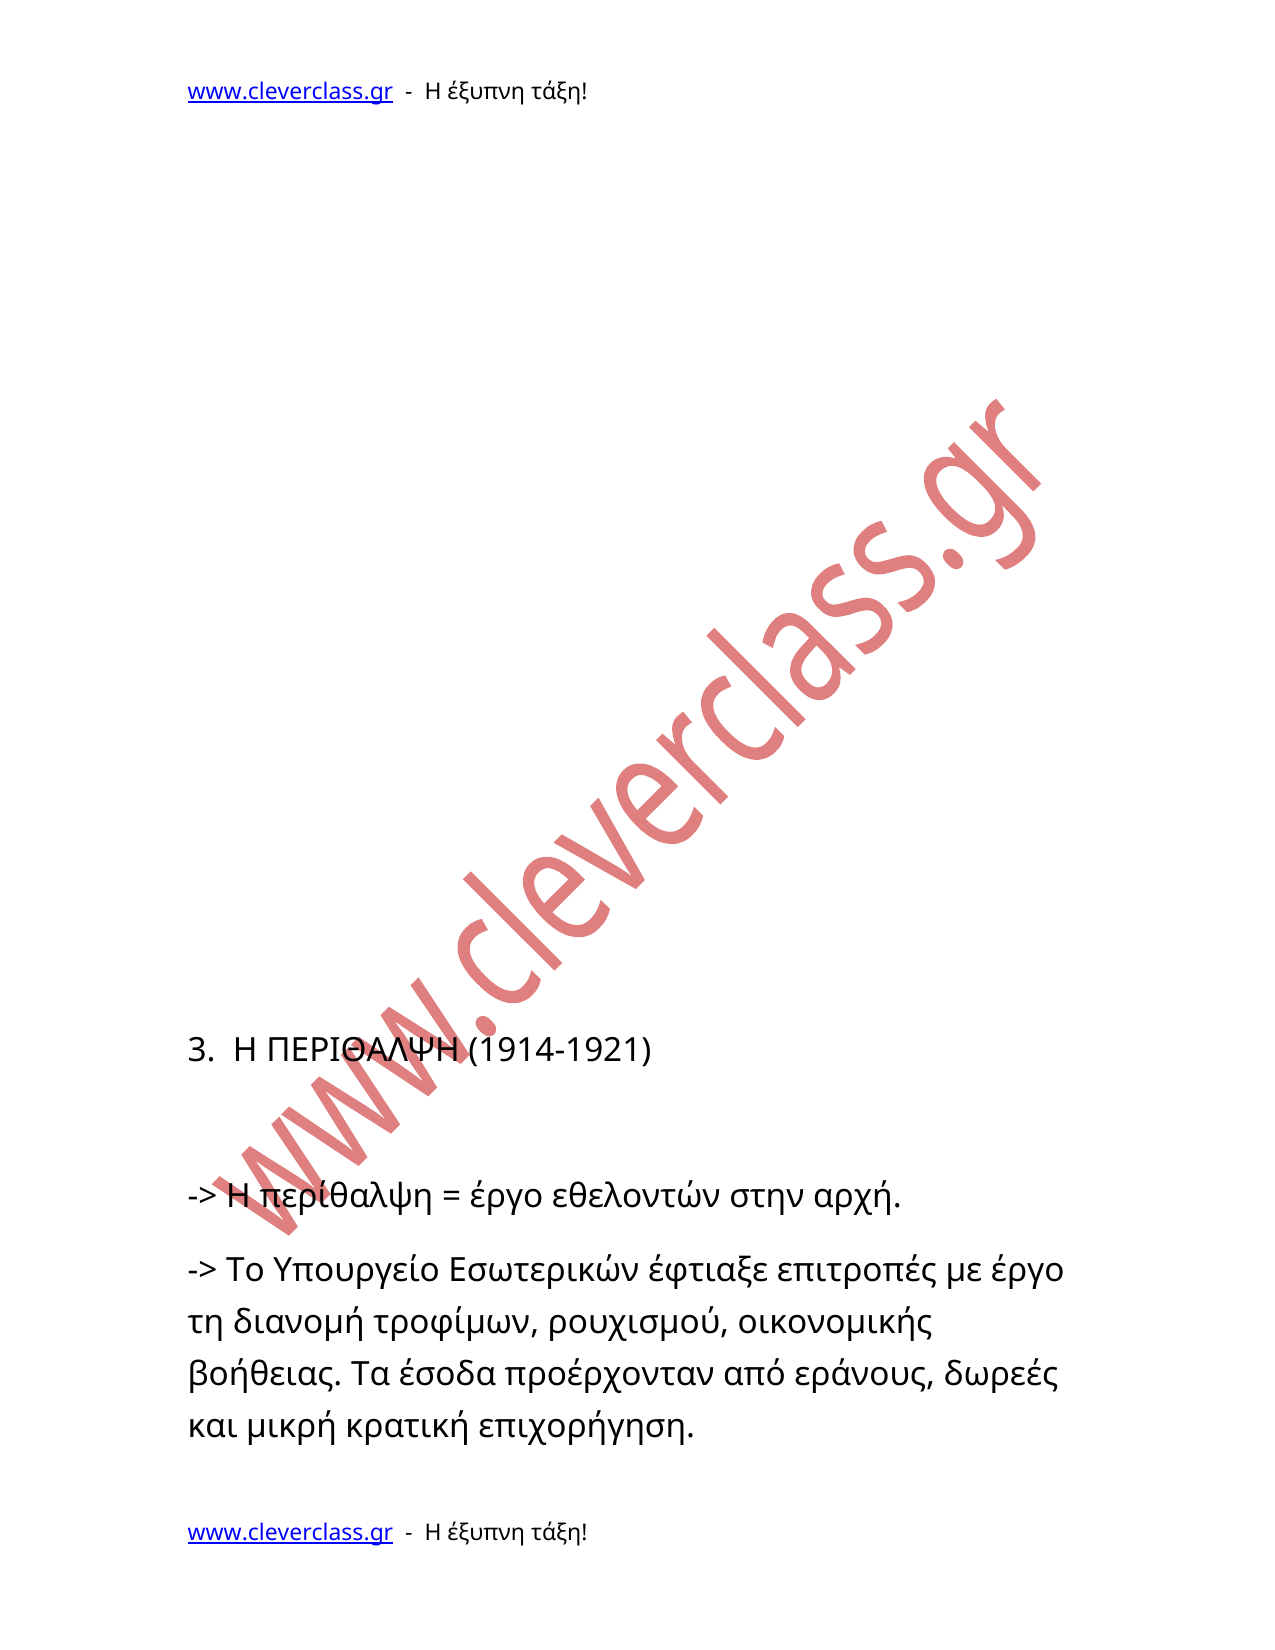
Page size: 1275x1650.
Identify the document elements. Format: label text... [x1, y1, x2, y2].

text 3. Η ΠΕΡΙΘΑΛΨΗ (1914-1921) [187, 1026, 1087, 1072]
text -> Η περίθαλψη = έργο εθελοντών στην αρχή. [187, 1172, 1087, 1218]
text -> Το Υπουργείο Εσωτερικών έφτιαξε επιτροπές με έργο τη διανομή τροφίμων, ρουχισμού, οικονομικής βοήθειας. Τα έσοδα προέρχονταν από εράνους, δωρεές και μικρή κρατική επιχορήγηση. [187, 1245, 1087, 1447]
